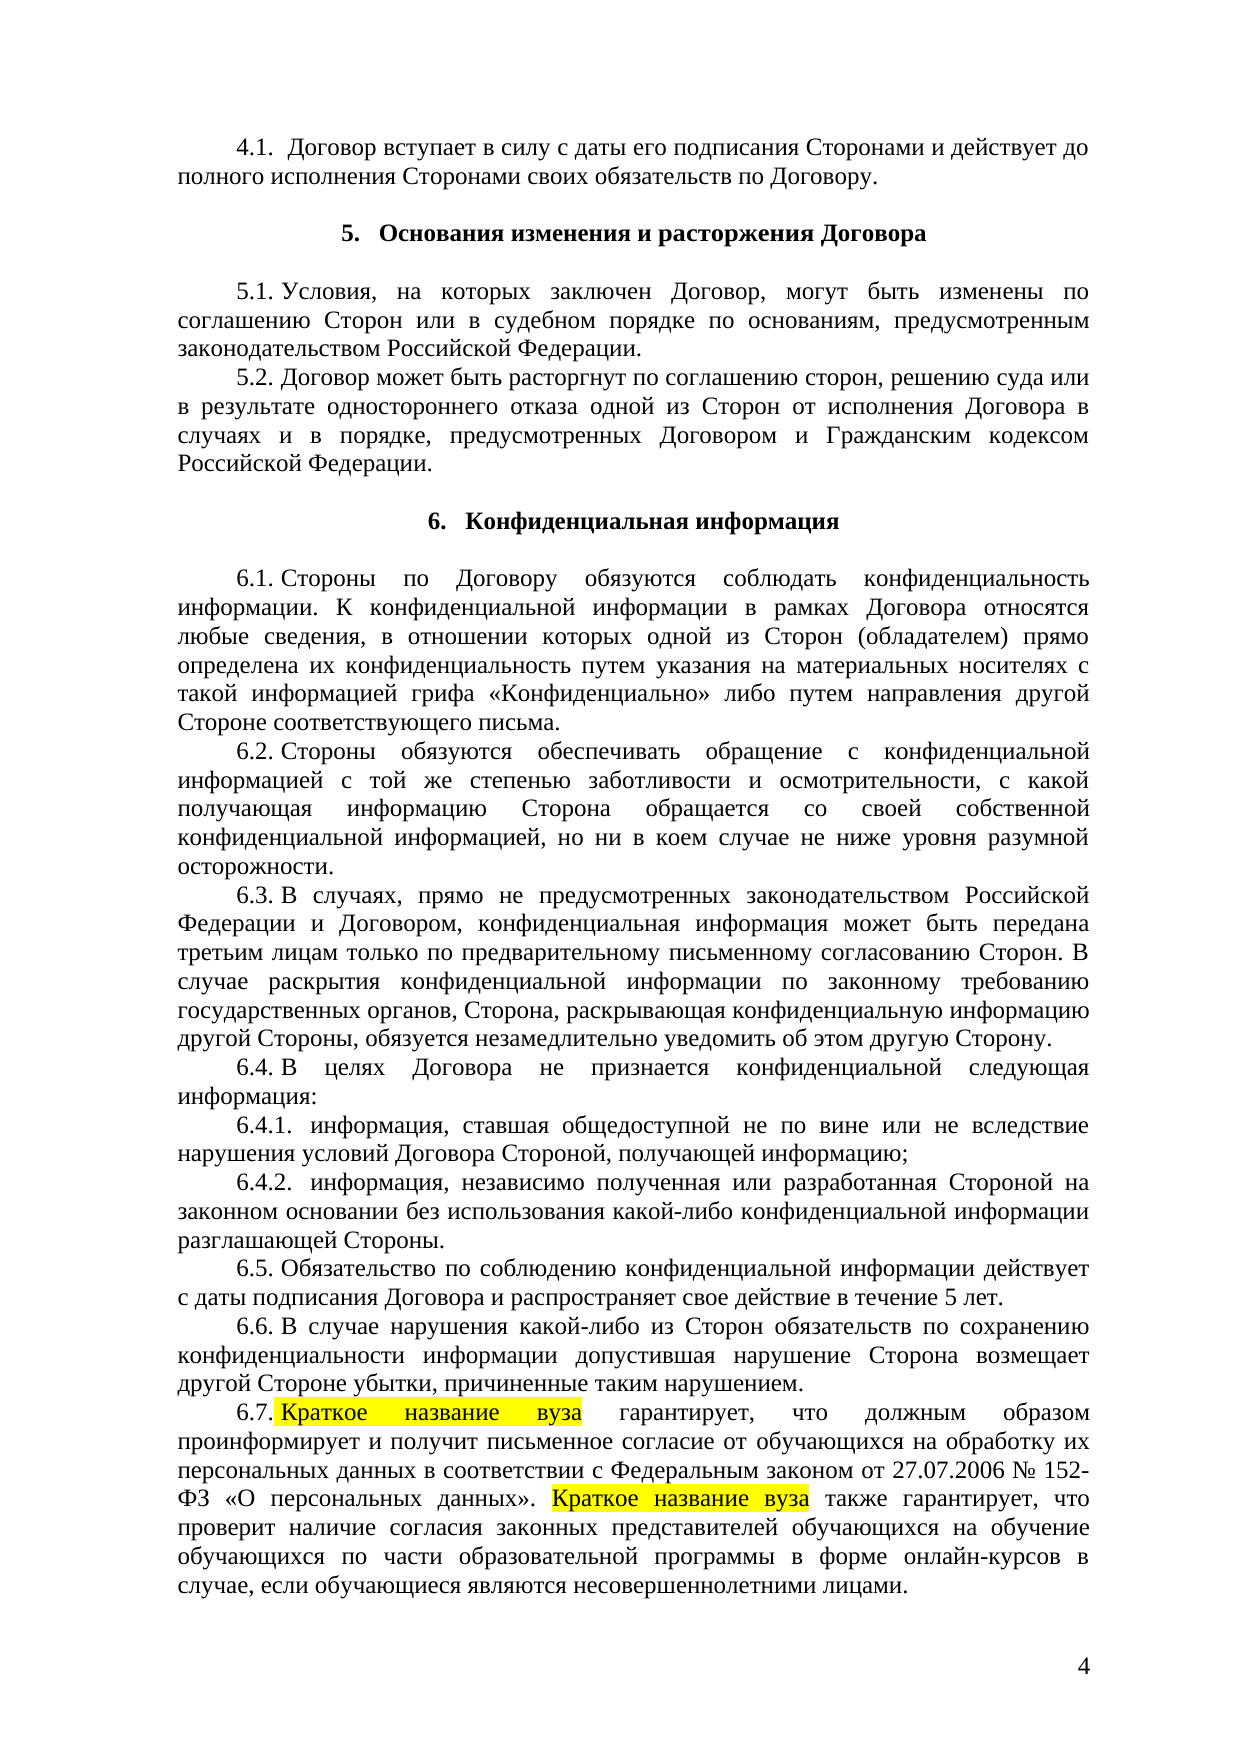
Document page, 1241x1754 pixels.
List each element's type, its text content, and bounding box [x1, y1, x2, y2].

list Договор может быть расторгнут по соглашению сторон, решению суда или в результате одностороннего отказа одной из Сторон от исполнения Договора в случаях и в порядке, предусмотренных Договором и Гражданским кодексом Российской Федерации. [177, 362, 1090, 477]
list Обязательство по соблюдению конфиденциальной информации действует с даты подписания Договора и распространяет свое действие в течение 5 лет. [177, 1253, 1090, 1311]
list Стороны по Договору обязуются соблюдать конфиденциальность информации. К конфиденциальной информации в рамках Договора относятся любые сведения, в отношении которых одной из Сторон (обладателем) прямо определена их конфиденциальность путем указания на материальных носителях с такой информацией грифа «Конфиденциально» либо путем направления другой Стороне соответствующего письма. [177, 563, 1090, 736]
list информация, независимо полученная или разработанная Стороной на законном основании без использования какой-либо конфиденциальной информации разглашающей Стороны. [177, 1167, 1090, 1253]
list Основания изменения и расторжения Договора [177, 218, 1090, 247]
list Конфиденциальная информация [177, 506, 1090, 535]
list В случаях, прямо не предусмотренных законодательством Российской Федерации и Договором, конфиденциальная информация может быть передана третьим лицам только по предварительному письменному согласованию Сторон. В случае раскрытия конфиденциальной информации по законному требованию государственных органов, Сторона, раскрывающая конфиденциальную информацию другой Стороны, обязуется незамедлительно уведомить об этом другую Сторону. [177, 880, 1090, 1052]
list Условия, на которых заключен Договор, могут быть изменены по соглашению Сторон или в судебном порядке по основаниям, предусмотренным законодательством Российской Федерации. [177, 276, 1090, 362]
list Стороны обязуются обеспечивать обращение с конфиденциальной информацией с той же степенью заботливости и осмотрительности, с какой получающая информацию Сторона обращается со своей собственной конфиденциальной информацией, но ни в коем случае не ниже уровня разумной осторожности. [177, 736, 1090, 880]
list информация, ставшая общедоступной не по вине или не вследствие нарушения условий Договора Стороной, получающей информацию; [177, 1110, 1090, 1167]
list Договор вступает в силу с даты его подписания Сторонами и действует до полного исполнения Сторонами своих обязательств по Договору. [177, 132, 1090, 190]
list В случае нарушения какой-либо из Сторон обязательств по сохранению конфиденциальности информации допустившая нарушение Сторона возмещает другой Стороне убытки, причиненные таким нарушением. [177, 1311, 1090, 1397]
list В целях Договора не признается конфиденциальной следующая информация: [177, 1052, 1090, 1110]
list гарантирует, что должным образом проинформирует и получит письменное согласие от обучающихся на обработку их персональных данных в соответствии с Федеральным законом от 27.07.2006 № 152-ФЗ «О персональных данных». также гарантирует, что проверит наличие согласия законных представителей обучающихся на обучение обучающихся по части образовательной программы в форме онлайн-курсов в случае, если обучающиеся являются несовершеннолетними лицами. [177, 1397, 1090, 1598]
